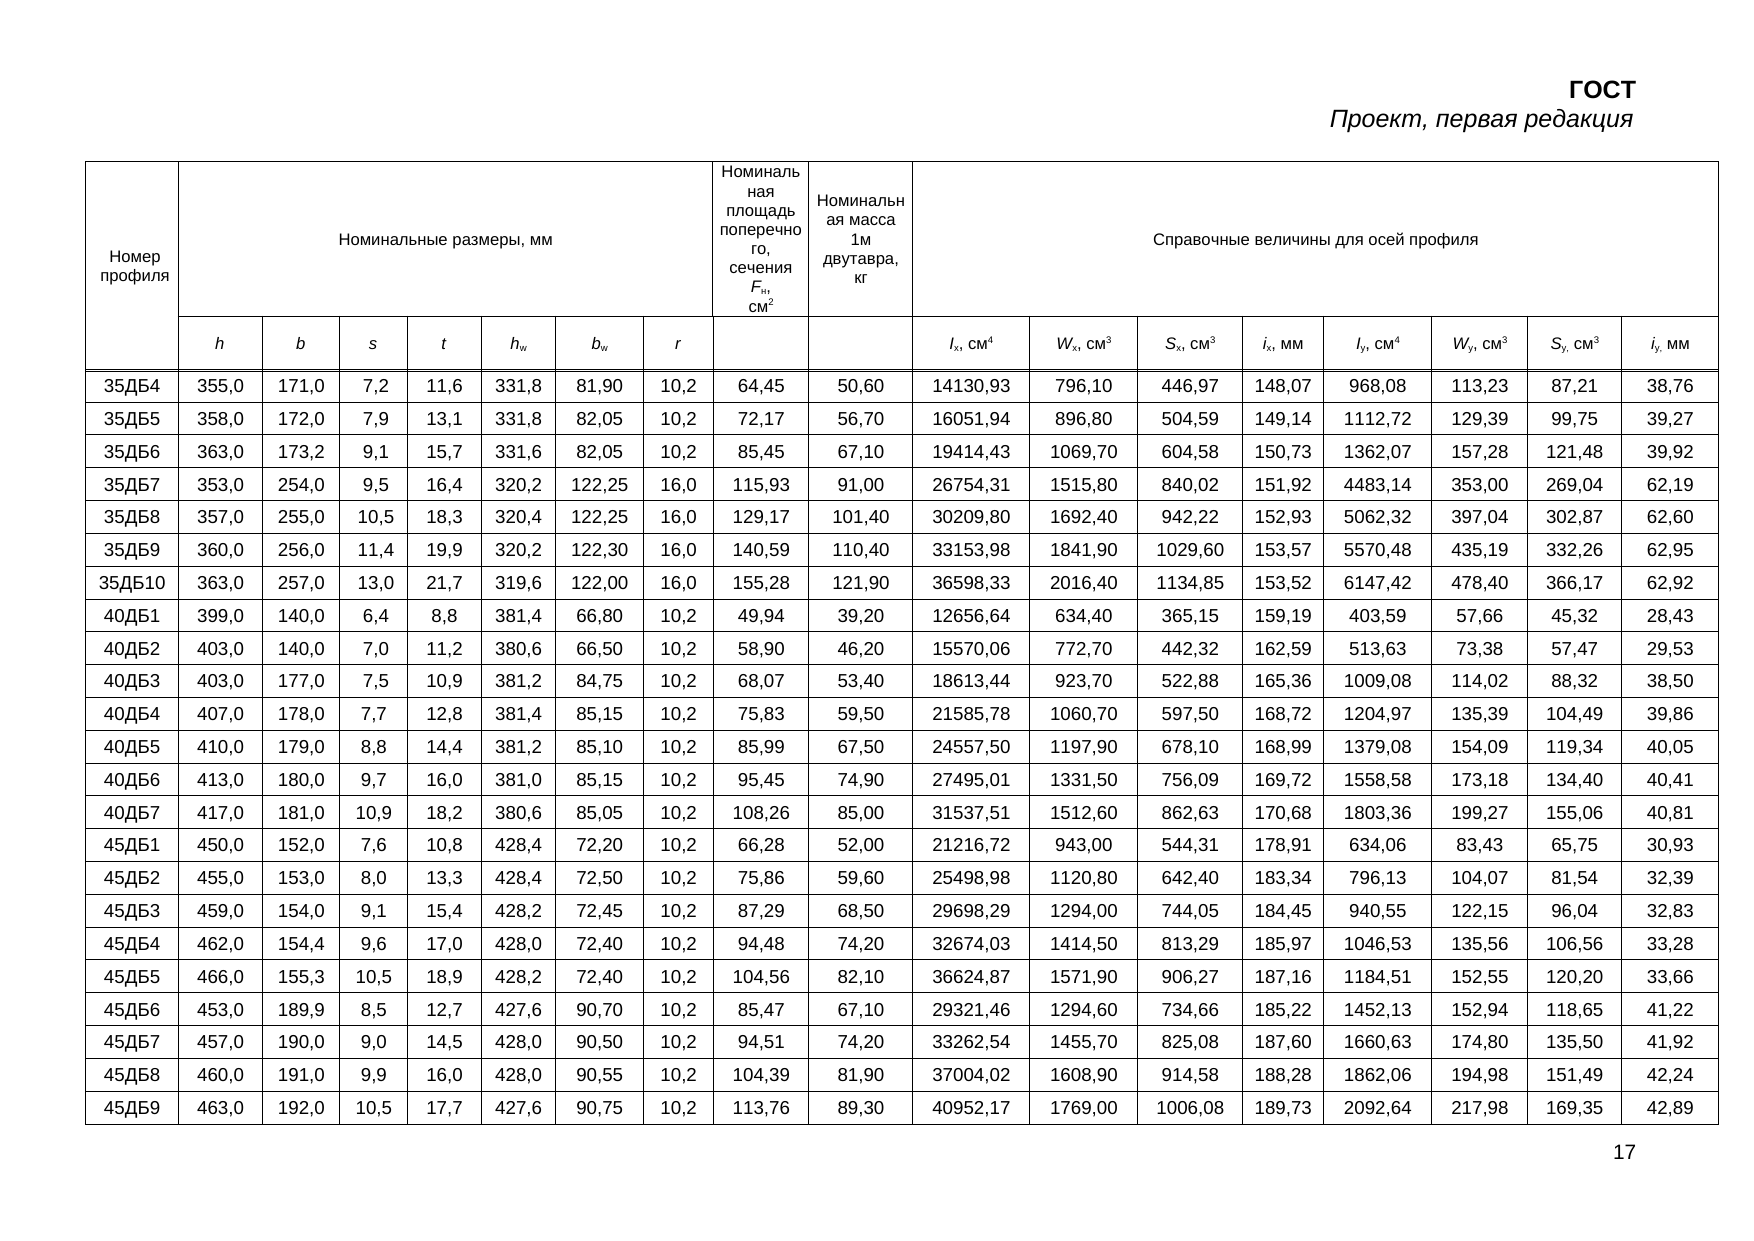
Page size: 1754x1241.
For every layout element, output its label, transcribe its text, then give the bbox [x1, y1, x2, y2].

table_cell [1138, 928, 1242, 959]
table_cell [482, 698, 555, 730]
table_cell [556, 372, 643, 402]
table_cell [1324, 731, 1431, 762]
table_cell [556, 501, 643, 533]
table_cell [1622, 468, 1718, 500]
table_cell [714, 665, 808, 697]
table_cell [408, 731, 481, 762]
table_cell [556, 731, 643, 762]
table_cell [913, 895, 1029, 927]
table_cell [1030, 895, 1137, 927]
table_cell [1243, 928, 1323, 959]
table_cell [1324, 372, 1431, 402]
table_cell Iy, см4 [1324, 317, 1431, 369]
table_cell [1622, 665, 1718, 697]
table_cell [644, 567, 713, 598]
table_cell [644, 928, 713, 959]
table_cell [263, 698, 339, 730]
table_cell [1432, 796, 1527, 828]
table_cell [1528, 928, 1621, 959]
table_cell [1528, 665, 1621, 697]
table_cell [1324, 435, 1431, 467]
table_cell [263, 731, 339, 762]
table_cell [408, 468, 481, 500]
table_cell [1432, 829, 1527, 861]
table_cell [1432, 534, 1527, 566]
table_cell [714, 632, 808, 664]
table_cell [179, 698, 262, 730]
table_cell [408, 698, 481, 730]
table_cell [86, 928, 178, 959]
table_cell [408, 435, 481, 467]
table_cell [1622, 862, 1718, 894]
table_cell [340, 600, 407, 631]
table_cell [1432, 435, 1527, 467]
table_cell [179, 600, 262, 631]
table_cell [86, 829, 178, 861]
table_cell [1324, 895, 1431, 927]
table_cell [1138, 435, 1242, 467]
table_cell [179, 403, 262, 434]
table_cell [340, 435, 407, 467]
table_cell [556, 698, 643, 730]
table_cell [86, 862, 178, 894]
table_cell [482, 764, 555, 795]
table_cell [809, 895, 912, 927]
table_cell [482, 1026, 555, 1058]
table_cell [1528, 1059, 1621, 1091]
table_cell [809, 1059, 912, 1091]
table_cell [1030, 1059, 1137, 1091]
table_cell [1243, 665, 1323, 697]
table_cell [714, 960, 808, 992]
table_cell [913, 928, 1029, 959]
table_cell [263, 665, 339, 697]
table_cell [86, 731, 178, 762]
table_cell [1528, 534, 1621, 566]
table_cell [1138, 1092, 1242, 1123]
table_header Справочные величины для осей профиля [913, 162, 1718, 316]
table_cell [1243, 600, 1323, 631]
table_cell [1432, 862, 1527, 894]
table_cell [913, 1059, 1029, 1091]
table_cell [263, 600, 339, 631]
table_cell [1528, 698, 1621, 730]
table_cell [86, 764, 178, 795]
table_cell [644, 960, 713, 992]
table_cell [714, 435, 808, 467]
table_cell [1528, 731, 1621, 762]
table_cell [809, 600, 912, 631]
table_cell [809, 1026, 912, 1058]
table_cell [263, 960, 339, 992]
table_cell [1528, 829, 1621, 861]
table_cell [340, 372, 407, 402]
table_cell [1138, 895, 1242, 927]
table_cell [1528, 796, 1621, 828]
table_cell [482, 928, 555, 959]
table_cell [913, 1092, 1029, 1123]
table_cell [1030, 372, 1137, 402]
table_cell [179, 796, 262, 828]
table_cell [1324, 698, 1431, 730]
table_cell Wy, см3 [1432, 317, 1527, 369]
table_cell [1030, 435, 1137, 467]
table_cell b [263, 317, 339, 369]
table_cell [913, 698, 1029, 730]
table_cell s [340, 317, 407, 369]
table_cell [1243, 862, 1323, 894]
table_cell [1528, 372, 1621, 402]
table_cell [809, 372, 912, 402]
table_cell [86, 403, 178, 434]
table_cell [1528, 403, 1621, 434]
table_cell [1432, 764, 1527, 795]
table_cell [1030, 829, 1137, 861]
table_cell r [644, 317, 713, 369]
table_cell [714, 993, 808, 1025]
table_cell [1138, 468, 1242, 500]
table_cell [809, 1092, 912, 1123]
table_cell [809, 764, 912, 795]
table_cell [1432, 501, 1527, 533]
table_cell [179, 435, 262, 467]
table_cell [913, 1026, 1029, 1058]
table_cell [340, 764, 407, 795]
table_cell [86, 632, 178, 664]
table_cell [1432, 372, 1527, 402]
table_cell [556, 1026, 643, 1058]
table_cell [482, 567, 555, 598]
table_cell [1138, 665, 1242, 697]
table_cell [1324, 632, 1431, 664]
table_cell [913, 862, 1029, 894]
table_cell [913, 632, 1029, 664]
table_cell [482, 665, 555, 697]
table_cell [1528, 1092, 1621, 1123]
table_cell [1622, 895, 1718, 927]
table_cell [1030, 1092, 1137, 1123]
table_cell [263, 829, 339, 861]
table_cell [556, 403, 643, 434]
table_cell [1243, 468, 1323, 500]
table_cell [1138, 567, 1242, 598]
table_header Номинальная масса 1м двутавра, кг [809, 162, 912, 316]
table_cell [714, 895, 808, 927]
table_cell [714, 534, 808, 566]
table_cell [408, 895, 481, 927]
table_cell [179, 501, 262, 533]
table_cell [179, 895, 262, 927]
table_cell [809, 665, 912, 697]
table_cell t [408, 317, 481, 369]
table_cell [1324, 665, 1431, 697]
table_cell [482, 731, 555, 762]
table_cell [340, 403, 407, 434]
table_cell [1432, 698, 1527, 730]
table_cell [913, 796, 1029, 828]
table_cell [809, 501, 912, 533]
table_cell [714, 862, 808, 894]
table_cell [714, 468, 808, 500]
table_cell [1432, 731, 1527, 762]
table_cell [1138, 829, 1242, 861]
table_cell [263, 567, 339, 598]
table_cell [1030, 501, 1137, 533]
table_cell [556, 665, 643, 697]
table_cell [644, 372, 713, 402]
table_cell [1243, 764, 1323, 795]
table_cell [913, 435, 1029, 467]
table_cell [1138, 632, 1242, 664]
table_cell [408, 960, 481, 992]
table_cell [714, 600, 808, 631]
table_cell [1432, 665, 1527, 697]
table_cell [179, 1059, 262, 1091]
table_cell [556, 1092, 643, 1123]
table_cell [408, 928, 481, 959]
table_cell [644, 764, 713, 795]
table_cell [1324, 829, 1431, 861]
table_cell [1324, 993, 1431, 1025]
table_cell hw [482, 317, 555, 369]
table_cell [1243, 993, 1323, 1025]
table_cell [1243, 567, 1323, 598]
table_header Номер профиля [86, 162, 178, 369]
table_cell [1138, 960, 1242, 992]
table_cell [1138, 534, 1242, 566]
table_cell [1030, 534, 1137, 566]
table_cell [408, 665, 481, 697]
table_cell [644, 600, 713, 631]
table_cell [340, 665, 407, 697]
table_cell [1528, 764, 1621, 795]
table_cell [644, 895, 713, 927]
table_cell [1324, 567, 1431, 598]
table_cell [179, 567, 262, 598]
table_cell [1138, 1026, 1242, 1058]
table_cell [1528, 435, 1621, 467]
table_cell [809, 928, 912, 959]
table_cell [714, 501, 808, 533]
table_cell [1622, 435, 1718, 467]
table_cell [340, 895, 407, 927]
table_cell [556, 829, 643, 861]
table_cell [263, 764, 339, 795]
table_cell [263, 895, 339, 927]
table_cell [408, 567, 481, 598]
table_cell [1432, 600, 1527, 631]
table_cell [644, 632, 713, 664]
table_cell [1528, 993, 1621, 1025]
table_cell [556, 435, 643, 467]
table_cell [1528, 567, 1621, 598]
table_cell Sх, см3 [1138, 317, 1242, 369]
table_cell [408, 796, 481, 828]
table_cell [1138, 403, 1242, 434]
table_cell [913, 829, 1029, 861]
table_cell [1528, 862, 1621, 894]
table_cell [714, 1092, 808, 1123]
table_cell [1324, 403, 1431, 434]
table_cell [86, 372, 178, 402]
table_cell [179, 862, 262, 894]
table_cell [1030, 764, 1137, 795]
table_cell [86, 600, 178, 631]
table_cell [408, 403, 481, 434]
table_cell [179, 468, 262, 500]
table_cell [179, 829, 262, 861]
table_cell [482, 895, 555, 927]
table_cell bw [556, 317, 643, 369]
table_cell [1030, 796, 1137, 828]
table_cell h [179, 317, 262, 369]
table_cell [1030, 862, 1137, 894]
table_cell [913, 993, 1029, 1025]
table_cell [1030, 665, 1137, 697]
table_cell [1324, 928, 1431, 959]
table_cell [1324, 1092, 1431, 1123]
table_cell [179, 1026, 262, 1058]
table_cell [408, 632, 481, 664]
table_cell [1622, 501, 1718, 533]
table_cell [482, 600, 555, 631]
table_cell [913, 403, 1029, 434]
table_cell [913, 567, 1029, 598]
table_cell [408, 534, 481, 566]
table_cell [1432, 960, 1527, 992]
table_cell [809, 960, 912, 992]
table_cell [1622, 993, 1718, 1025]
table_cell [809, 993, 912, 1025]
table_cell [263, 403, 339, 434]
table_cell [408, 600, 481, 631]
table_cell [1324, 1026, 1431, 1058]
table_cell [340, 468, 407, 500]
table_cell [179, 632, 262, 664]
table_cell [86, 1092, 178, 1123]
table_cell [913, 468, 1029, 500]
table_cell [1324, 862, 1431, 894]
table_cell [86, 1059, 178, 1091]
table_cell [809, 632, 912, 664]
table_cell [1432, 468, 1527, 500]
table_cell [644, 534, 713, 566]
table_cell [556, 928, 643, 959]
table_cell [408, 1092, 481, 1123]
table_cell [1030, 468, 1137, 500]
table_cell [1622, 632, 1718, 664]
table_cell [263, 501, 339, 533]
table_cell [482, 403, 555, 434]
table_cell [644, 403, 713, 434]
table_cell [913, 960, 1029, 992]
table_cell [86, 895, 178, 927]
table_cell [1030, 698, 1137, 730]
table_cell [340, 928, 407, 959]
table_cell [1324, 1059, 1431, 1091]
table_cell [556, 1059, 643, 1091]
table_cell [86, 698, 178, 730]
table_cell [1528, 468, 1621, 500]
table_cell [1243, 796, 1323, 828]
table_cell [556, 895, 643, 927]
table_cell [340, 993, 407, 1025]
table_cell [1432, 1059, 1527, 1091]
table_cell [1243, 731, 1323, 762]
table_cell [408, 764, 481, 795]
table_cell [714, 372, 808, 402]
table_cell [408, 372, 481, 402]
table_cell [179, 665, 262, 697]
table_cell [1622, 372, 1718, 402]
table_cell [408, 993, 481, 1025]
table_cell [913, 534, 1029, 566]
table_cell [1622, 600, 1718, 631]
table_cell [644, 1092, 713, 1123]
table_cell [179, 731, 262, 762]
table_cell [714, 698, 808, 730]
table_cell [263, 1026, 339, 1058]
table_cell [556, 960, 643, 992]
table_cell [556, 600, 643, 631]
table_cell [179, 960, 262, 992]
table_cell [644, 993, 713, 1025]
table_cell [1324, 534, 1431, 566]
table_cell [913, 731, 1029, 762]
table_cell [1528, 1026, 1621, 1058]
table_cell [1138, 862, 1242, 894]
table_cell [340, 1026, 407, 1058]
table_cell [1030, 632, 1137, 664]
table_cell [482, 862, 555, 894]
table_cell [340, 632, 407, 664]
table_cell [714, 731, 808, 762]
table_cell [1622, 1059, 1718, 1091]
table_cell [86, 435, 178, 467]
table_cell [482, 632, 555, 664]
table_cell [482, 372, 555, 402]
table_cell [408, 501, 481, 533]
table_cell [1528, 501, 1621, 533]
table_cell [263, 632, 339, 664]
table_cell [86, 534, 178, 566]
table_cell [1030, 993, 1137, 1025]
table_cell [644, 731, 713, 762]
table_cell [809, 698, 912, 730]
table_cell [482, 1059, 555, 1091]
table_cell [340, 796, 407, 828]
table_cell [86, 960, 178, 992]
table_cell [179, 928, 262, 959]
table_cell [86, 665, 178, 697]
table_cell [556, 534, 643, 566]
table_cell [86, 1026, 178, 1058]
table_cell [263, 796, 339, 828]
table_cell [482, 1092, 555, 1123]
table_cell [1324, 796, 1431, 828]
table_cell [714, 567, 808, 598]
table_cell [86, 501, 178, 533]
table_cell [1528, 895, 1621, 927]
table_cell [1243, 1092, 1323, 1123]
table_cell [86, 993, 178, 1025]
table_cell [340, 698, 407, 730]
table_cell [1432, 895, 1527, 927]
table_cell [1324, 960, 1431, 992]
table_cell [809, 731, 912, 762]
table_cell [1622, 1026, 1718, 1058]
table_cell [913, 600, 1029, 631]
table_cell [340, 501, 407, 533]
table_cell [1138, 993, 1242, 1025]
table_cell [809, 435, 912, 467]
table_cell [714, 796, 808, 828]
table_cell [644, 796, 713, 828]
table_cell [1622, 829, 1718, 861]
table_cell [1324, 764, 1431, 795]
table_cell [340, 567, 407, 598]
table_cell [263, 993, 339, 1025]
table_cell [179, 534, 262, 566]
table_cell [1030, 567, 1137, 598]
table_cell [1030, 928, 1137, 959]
table_cell Wх, см3 [1030, 317, 1137, 369]
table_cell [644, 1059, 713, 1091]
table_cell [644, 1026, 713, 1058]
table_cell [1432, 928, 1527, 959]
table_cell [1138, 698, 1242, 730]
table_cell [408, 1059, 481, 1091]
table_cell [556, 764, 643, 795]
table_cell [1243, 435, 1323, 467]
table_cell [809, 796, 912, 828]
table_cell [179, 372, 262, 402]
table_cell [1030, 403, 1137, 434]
table_cell [714, 317, 808, 369]
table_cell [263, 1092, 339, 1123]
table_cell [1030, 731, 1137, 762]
table_cell iy, мм [1622, 317, 1718, 369]
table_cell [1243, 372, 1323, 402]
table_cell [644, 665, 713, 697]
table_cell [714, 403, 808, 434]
table_header Номинальная площадь поперечного, сечения Fн, см2 [713, 162, 808, 316]
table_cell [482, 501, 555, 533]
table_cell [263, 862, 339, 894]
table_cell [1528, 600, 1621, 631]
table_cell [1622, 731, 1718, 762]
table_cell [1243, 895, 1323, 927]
table_cell [809, 317, 912, 369]
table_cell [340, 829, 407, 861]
table_header Номинальные размеры, мм [179, 162, 712, 316]
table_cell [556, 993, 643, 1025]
table_cell Iх, см4 [913, 317, 1029, 369]
table_cell Sy, см3 [1528, 317, 1621, 369]
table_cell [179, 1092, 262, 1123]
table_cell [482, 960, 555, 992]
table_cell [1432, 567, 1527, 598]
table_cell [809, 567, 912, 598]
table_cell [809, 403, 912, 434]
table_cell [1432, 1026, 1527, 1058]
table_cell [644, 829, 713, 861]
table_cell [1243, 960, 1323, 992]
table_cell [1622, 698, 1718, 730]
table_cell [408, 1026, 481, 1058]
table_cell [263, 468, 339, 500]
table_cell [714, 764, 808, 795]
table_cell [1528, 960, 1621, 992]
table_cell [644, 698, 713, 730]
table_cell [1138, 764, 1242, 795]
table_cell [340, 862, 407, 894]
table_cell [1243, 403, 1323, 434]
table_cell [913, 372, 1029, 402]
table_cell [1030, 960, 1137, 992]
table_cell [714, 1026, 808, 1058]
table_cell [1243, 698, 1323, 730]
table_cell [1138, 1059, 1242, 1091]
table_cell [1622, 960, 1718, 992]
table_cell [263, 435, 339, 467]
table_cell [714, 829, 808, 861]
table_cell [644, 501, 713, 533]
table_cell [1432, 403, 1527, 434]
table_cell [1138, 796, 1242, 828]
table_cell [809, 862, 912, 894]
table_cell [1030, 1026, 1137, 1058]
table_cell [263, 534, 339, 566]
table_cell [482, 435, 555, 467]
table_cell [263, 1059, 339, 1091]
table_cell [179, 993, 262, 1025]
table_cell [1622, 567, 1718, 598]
table_cell iх, мм [1243, 317, 1323, 369]
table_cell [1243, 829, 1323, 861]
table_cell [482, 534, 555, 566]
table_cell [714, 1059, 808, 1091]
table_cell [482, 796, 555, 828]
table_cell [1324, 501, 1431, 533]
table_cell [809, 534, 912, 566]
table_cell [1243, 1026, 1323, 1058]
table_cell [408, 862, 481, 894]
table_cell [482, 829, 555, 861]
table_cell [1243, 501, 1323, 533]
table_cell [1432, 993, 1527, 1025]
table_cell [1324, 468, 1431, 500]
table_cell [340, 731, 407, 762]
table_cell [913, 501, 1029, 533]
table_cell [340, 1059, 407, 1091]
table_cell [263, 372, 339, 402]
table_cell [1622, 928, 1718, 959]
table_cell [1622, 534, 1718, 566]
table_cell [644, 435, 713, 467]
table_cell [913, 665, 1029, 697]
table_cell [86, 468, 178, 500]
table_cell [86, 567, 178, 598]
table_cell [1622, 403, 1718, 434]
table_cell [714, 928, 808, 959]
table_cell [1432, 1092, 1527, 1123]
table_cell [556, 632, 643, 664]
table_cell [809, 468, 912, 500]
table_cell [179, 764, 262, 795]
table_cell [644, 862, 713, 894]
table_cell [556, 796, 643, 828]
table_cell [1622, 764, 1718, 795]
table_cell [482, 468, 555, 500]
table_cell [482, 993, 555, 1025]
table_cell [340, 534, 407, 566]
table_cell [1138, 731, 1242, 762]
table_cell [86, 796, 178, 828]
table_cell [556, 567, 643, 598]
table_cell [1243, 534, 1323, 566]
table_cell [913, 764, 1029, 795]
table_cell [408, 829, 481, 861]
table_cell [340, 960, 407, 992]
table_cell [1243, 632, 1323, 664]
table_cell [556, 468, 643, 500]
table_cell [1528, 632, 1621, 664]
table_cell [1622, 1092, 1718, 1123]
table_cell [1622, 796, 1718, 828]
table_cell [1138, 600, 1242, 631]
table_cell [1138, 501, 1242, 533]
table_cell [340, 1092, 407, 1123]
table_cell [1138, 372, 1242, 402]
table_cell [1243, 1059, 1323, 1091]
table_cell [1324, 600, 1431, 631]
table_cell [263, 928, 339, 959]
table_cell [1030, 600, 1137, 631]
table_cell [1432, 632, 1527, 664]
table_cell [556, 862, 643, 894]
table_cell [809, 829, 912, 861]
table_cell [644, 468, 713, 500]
